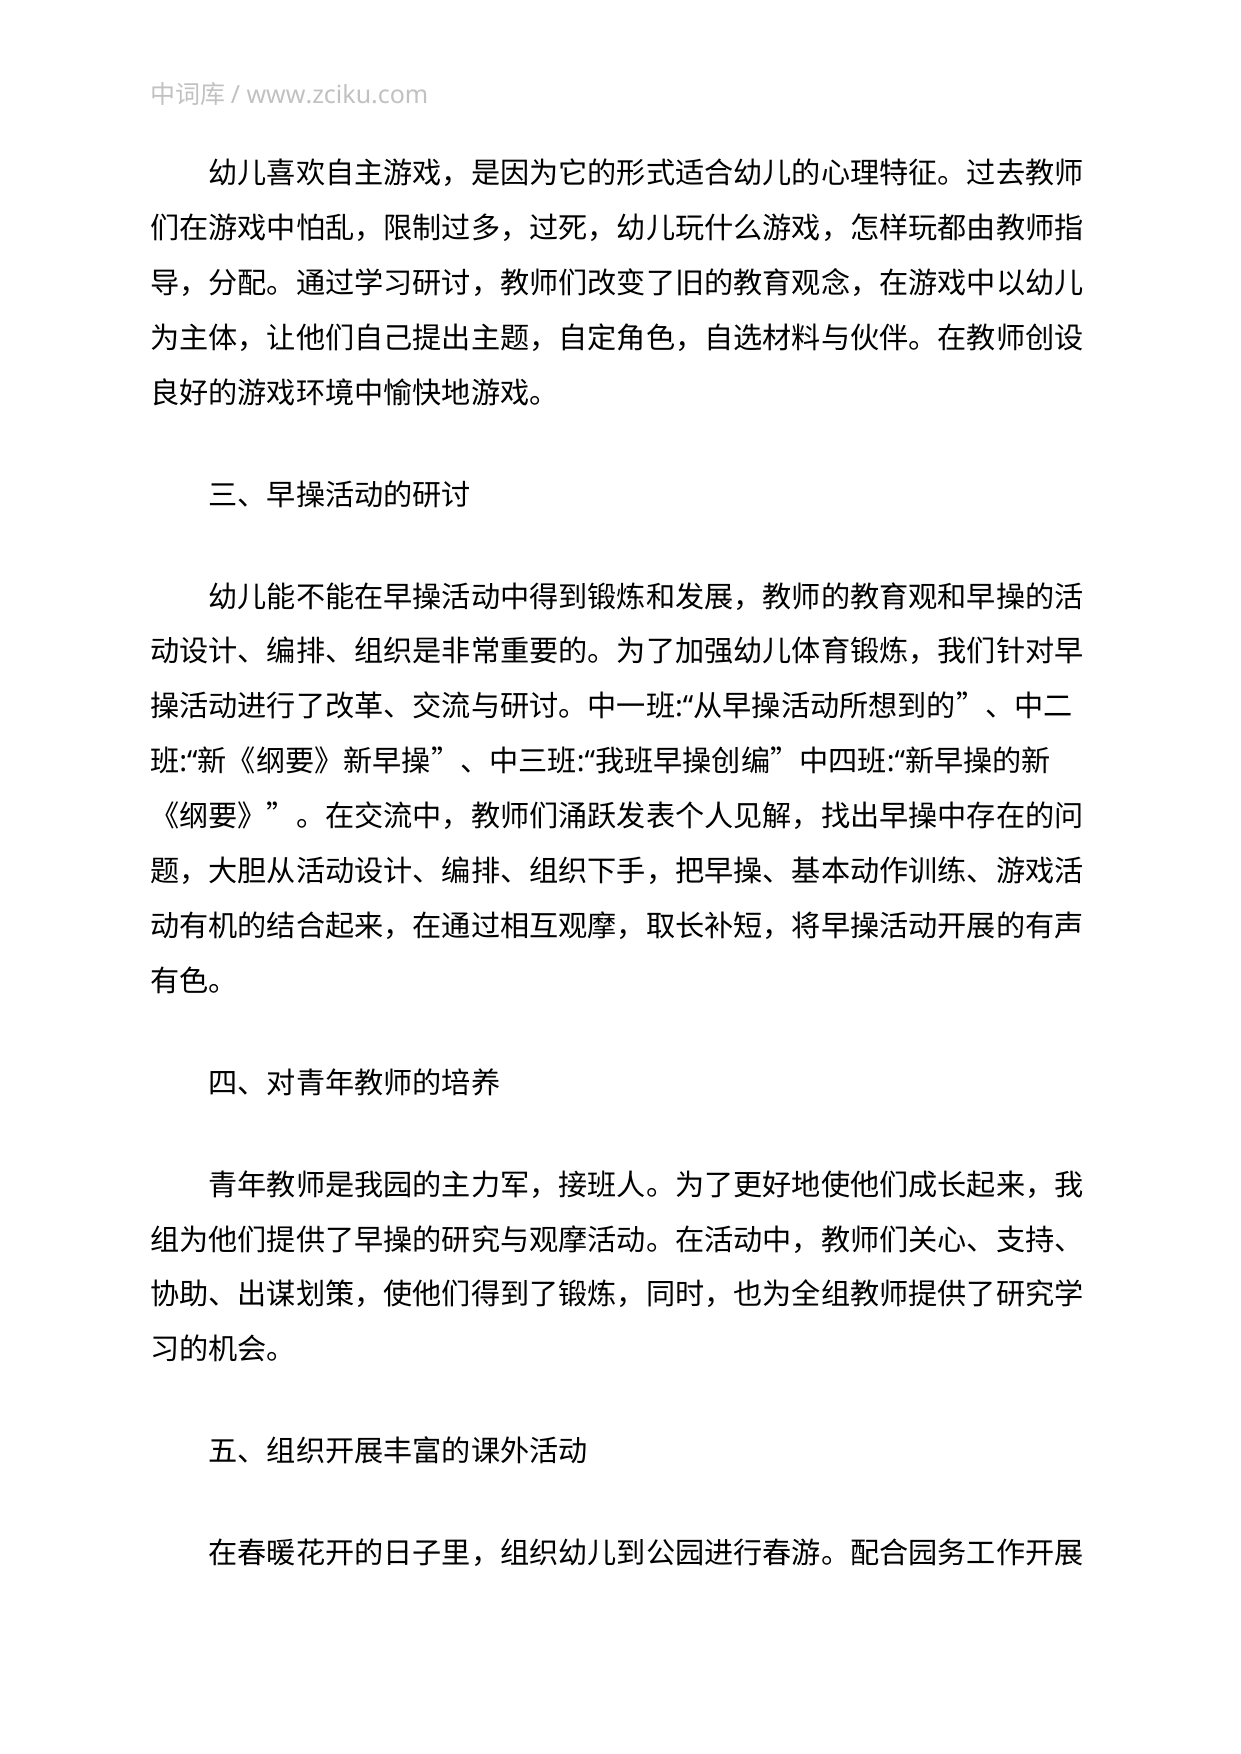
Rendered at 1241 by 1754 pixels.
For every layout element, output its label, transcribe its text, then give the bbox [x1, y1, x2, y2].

text 幼儿喜欢自主游戏，是因为它的形式适合幼儿的心理特征。过去教师们在游戏中怕乱，限制过多，过死，幼儿玩什么游戏，怎样玩都由教师指导，分配。通过学习研讨，教师们改变了旧的教育观念，在游戏中以幼儿为主体，让他们自己提出主题，自定角色，自选材料与伙伴。在教师创设良好的游戏环境中愉快地游戏。 [150, 150, 1090, 412]
text 五、组织开展丰富的课外活动 [150, 1428, 1090, 1470]
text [150, 1529, 1090, 1572]
text 青年教师是我园的主力军，接班人。为了更好地使他们成长起来，我组为他们提供了早操的研究与观摩活动。在活动中，教师们关心、支持、协助、出谋划策，使他们得到了锻炼，同时，也为全组教师提供了研究学习的机会。 [150, 1161, 1090, 1368]
text 三、早操活动的研讨 [150, 471, 1090, 514]
text 幼儿能不能在早操活动中得到锻炼和发展，教师的教育观和早操的活动设计、编排、组织是非常重要的。为了加强幼儿体育锻炼，我们针对早操活动进行了改革、交流与研讨。中一班:“从早操活动所想到的”、中二班:“新《纲要》新早操”、中三班:“我班早操创编”中四班:“新早操的新《纲要》”。在交流中，教师们涌跃发表个人见解，找出早操中存在的问题，大胆从活动设计、编排、组织下手，把早操、基本动作训练、游戏活动有机的结合起来，在通过相互观摩，取长补短，将早操活动开展的有声有色。 [150, 573, 1090, 1000]
text 四、对青年教师的培养 [150, 1059, 1090, 1102]
